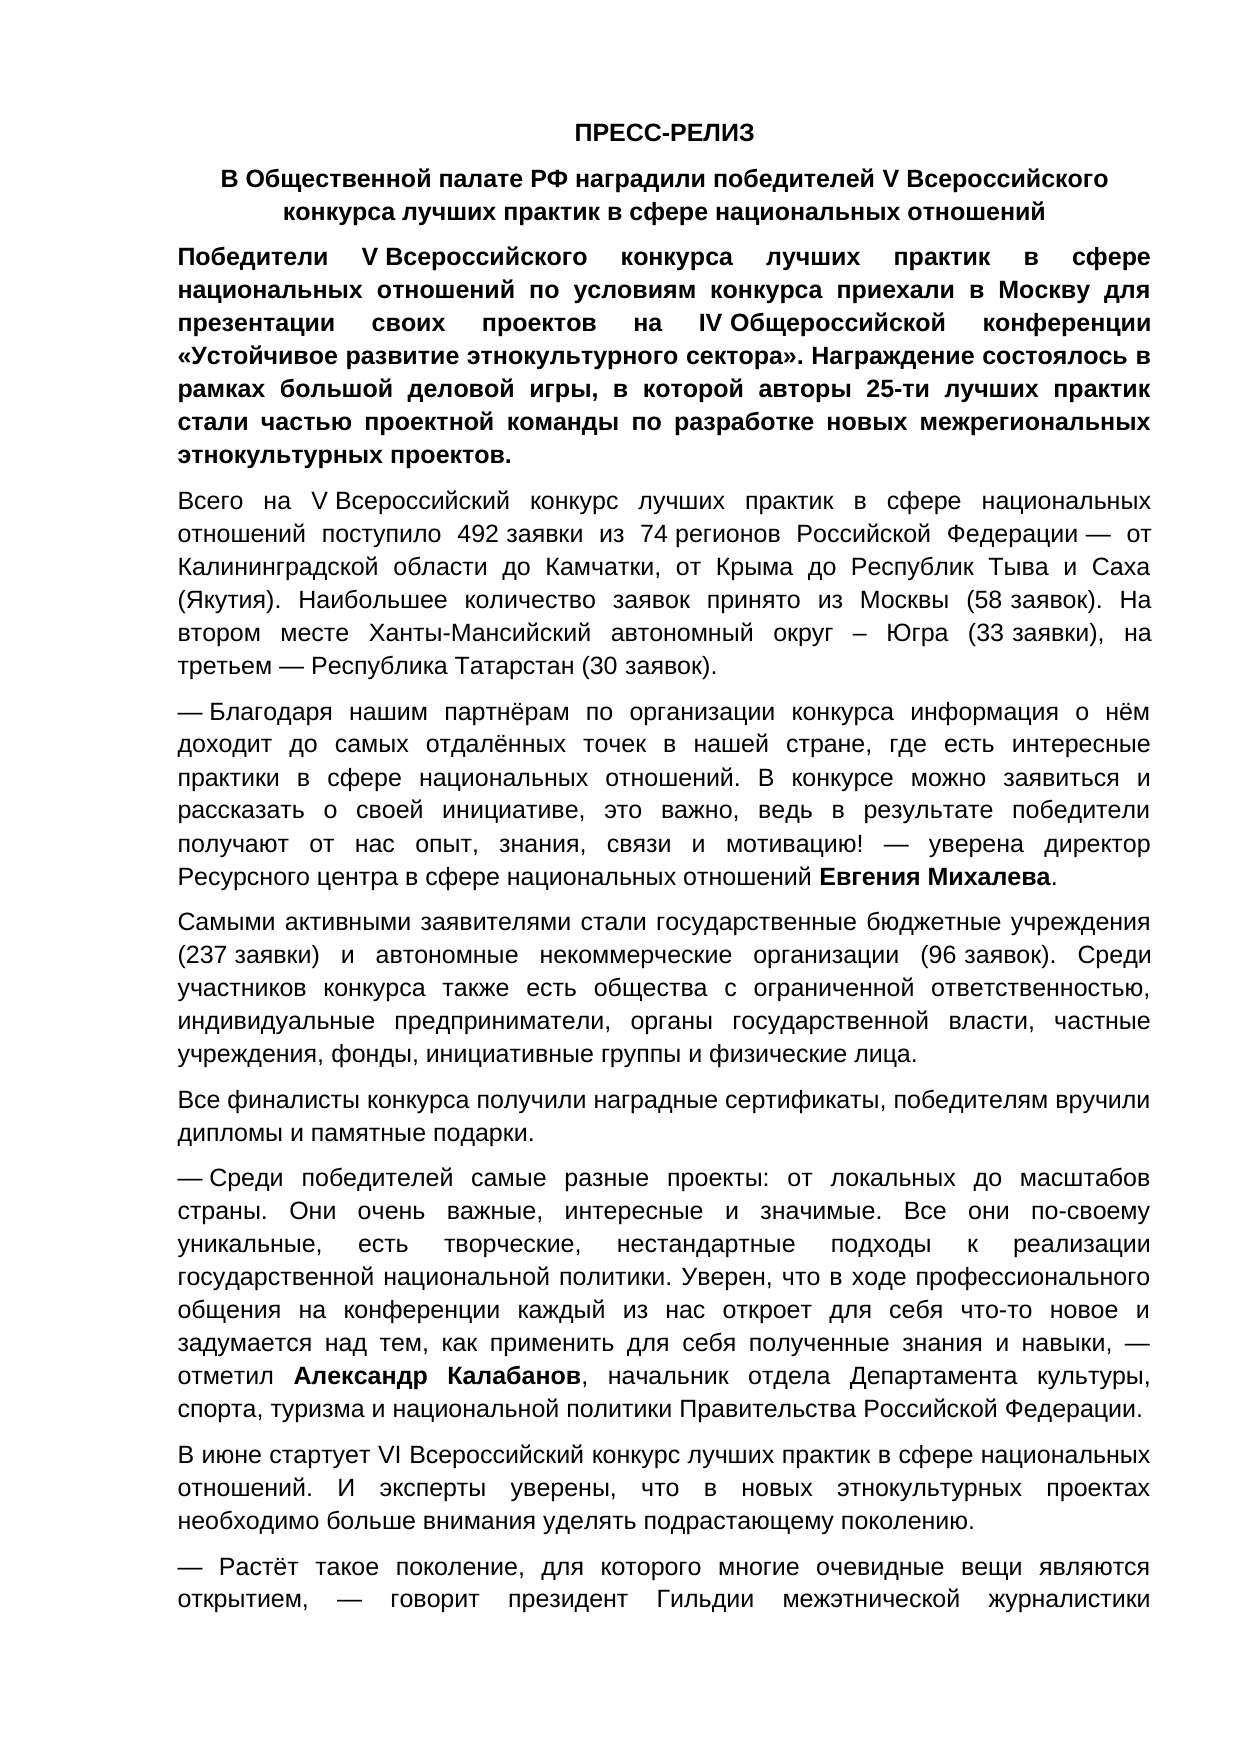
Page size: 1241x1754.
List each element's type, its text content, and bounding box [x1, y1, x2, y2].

text Победители V Всероссийского конкурса лучших практик в сфере национальных отношений по условиям конкурса приехали в Москву для презентации своих проектов на IV Общероссийской конференции «Устойчивое развитие этнокультурного сектора». Награждение состоялось в рамках большой деловой игры, в которой авторы 25-ти лучших практик стали частью проектной команды по разработке новых межрегиональных этнокультурных проектов. [177, 242, 1152, 469]
text Всего на V Всероссийский конкурс лучших практик в сфере национальных отношений поступило 492 заявки из 74 регионов Российской Федерации ― от Калининградской области до Камчатки, от Крыма до Республик Тыва и Саха (Якутия). Наибольшее количество заявок принято из Москвы (58 заявок). На втором месте Ханты-Мансийский автономный округ – Югра (33 заявки), на третьем ― Республика Татарстан (30 заявок). [177, 486, 1152, 680]
text ПРЕСС-РЕЛИЗ [177, 118, 1152, 147]
text Самыми активными заявителями стали государственные бюджетные учреждения (237 заявки) и автономные некоммерческие организации (96 заявок). Среди участников конкурса также есть общества с ограниченной ответственностью, индивидуальные предприниматели, органы государственной власти, частные учреждения, фонды, инициативные группы и физические лица. [177, 907, 1152, 1068]
text ― Благодаря нашим партнёрам по организации конкурса информация о нём доходит до самых отдалённых точек в нашей стране, где есть интересные практики в сфере национальных отношений. В конкурсе можно заявиться и рассказать о своей инициативе, это важно, ведь в результате победители получают от нас опыт, знания, связи и мотивацию! ― уверена директор Ресурсного центра в сфере национальных отношений Евгения Михалева. [177, 696, 1152, 890]
text В июне стартует VI Всероссийский конкурс лучших практик в сфере национальных отношений. И эксперты уверены, что в новых этнокультурных проектах необходимо больше внимания уделять подрастающему поколению. [177, 1440, 1152, 1535]
text ― Среди победителей самые разные проекты: от локальных до масштабов страны. Они очень важные, интересные и значимые. Все они по-своему уникальные, есть творческие, нестандартные подходы к реализации государственной национальной политики. Уверен, что в ходе профессионального общения на конференции каждый из нас откроет для себя что-то новое и задумается над тем, как применить для себя полученные знания и навыки, ― отметил Александр Калабанов, начальник отдела Департамента культуры, спорта, туризма и национальной политики Правительства Российской Федерации. [177, 1163, 1152, 1423]
text В Общественной палате РФ наградили победителей V Всероссийского конкурса лучших практик в сфере национальных отношений [177, 164, 1152, 225]
text Все финалисты конкурса получили наградные сертификаты, победителям вручили дипломы и памятные подарки. [177, 1085, 1152, 1146]
